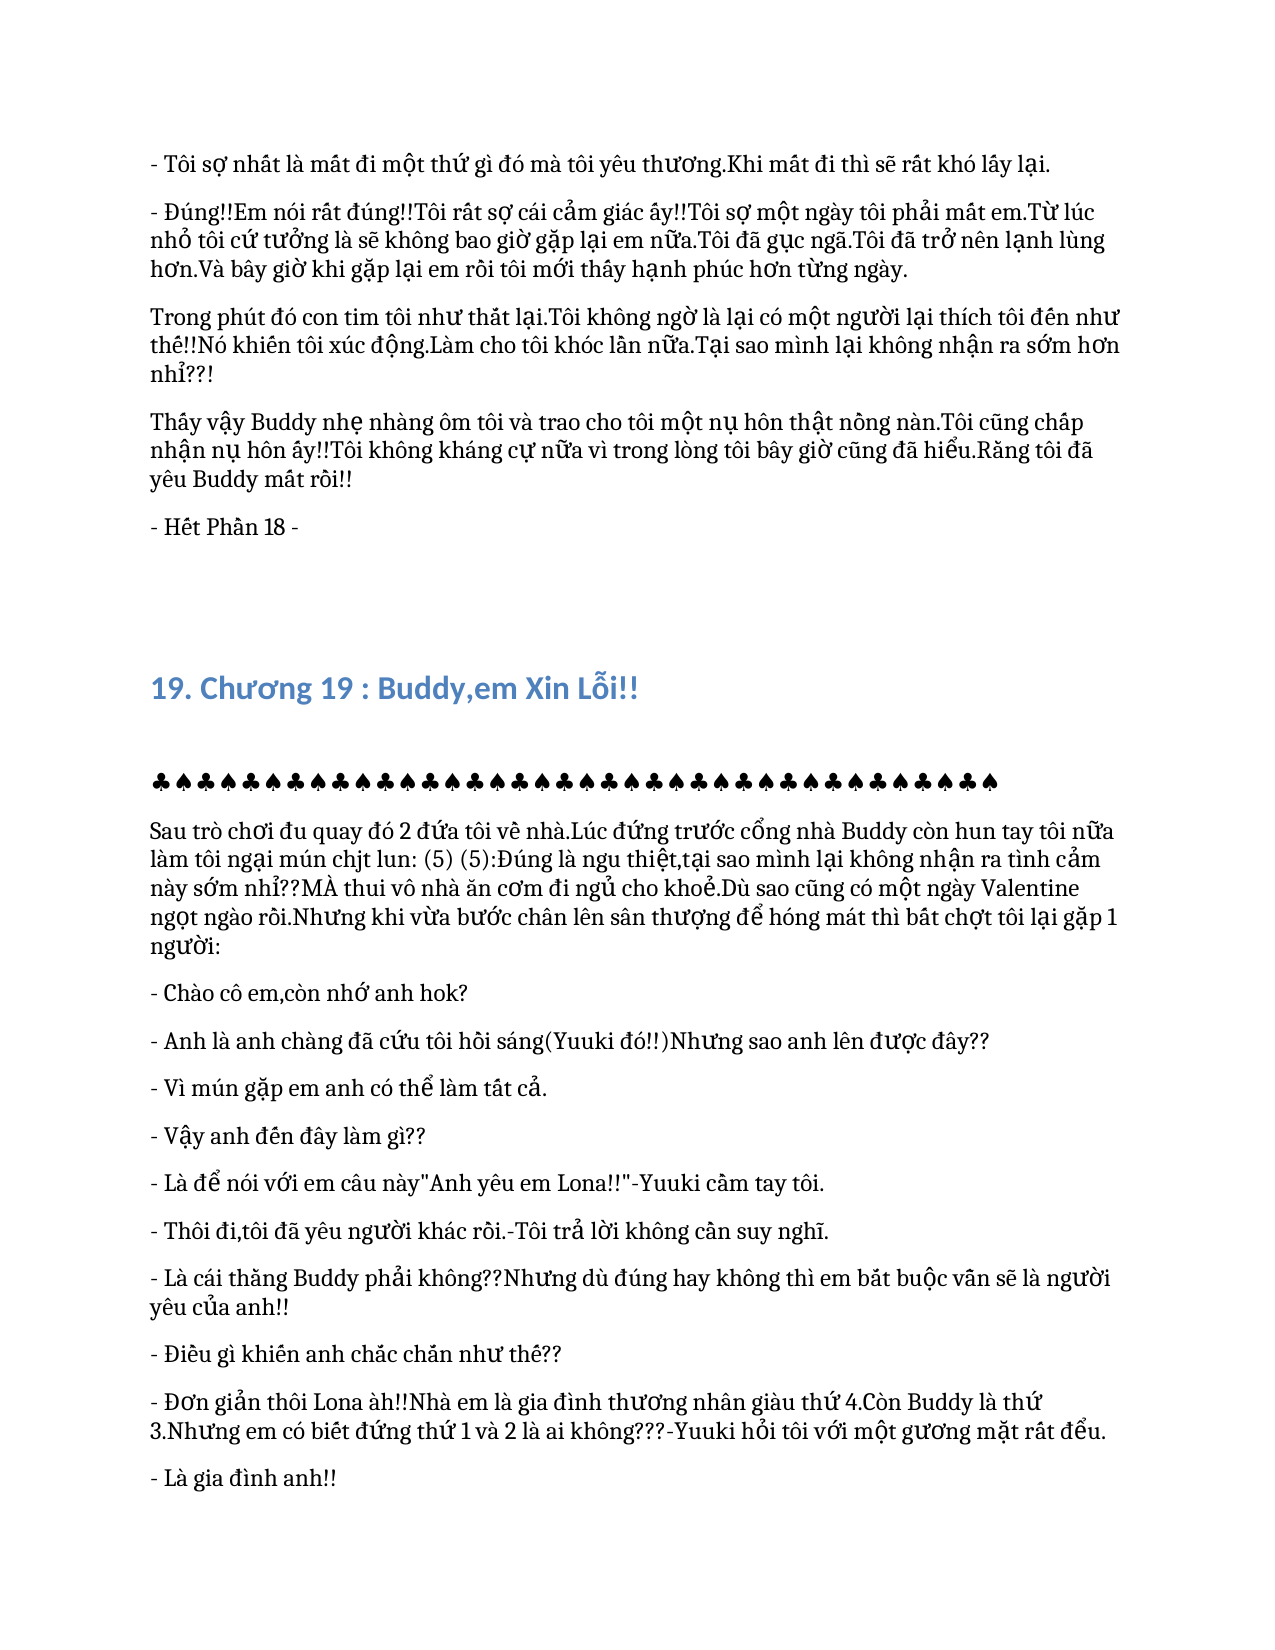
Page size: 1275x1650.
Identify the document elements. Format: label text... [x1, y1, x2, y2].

text - Đúng!!Em nói rất đúng!!Tôi rất sợ cái cảm giác ấy!!Tôi sợ một ngày tôi phải mất em.Từ lúc nhỏ tôi cứ tưởng là sẽ không bao giờ gặp lại em nữa.Tôi đã gục ngã.Tôi đã trở nên lạnh lùng hơn.Và bây giờ khi gặp lại em rồi tôi mới thấy hạnh phúc hơn từng ngày. [150, 197, 1125, 284]
text - Vậy anh đến đây làm gì?? [150, 1122, 1125, 1150]
text ♣♠♣♠♣♠♣♠♣♠♣♠♣♠♣♠♣♠♣♠♣♠♣♠♣♠♣♠♣♠♣♠♣♠♣♠♣♠ [150, 712, 1125, 798]
text - Vì mún gặp em anh có thể làm tất cả. [150, 1074, 1125, 1103]
text - Anh là anh chàng đã cứu tôi hồi sáng(Yuuki đó!!)Nhưng sao anh lên được đây?? [150, 1027, 1125, 1055]
text - Chào cô em,còn nhớ anh hok? [150, 979, 1125, 1008]
text - Là cái thằng Buddy phải không??Nhưng dù đúng hay không thì em bắt buộc vẫn sẽ là người yêu của anh!! [150, 1264, 1125, 1322]
text - Là để nói với em câu này"Anh yêu em Lona!!"-Yuuki cầm tay tôi. [150, 1169, 1125, 1198]
subtitle 19. Chương 19 : Buddy,em Xin Lỗi!! [150, 667, 1125, 708]
text - Là gia đình anh!! [150, 1464, 1125, 1493]
text - Đơn giản thôi Lona àh!!Nhà em là gia đình thương nhân giàu thứ 4.Còn Buddy là thứ 3.Nhưng em có biết đứng thứ 1 và 2 là ai không???-Yuuki hỏi tôi với một gương mặt rất đểu. [150, 1388, 1125, 1445]
text Thấy vậy Buddy nhẹ nhàng ôm tôi và trao cho tôi một nụ hôn thật nồng nàn.Tôi cũng chấp nhận nụ hôn ấy!!Tôi không kháng cự nữa vì trong lòng tôi bây giờ cũng đã hiểu.Rằng tôi đã yêu Buddy mất rồi!! [150, 407, 1125, 494]
text - Tôi sợ nhất là mất đi một thứ gì đó mà tôi yêu thương.Khi mất đi thì sẽ rất khó lấy lại. [150, 150, 1125, 179]
text - Điều gì khiến anh chắc chắn như thế?? [150, 1340, 1125, 1369]
text - Hết Phần 18 - [150, 512, 1125, 541]
text Trong phút đó con tim tôi như thắt lại.Tôi không ngờ là lại có một người lại thích tôi đến như thế!!Nó khiến tôi xúc động.Làm cho tôi khóc lần nữa.Tại sao mình lại không nhận ra sớm hơn nhỉ??! [150, 302, 1125, 389]
text Sau trò chơi đu quay đó 2 đứa tôi về nhà.Lúc đứng trước cổng nhà Buddy còn hun tay tôi nữa làm tôi ngại mún chjt lun: (5) (5):Đúng là ngu thiệt,tại sao mình lại không nhận ra tình cảm này sớm nhỉ??MÀ thui vô nhà ăn cơm đi ngủ cho khoẻ.Dù sao cũng có một ngày Valentine ngọt ngào rồi.Nhưng khi vừa bước chân lên sân thượng để hóng mát thì bất chợt tôi lại gặp 1 người: [150, 817, 1125, 960]
text - Thôi đi,tôi đã yêu người khác rồi.-Tôi trả lời không cần suy nghĩ. [150, 1217, 1125, 1245]
